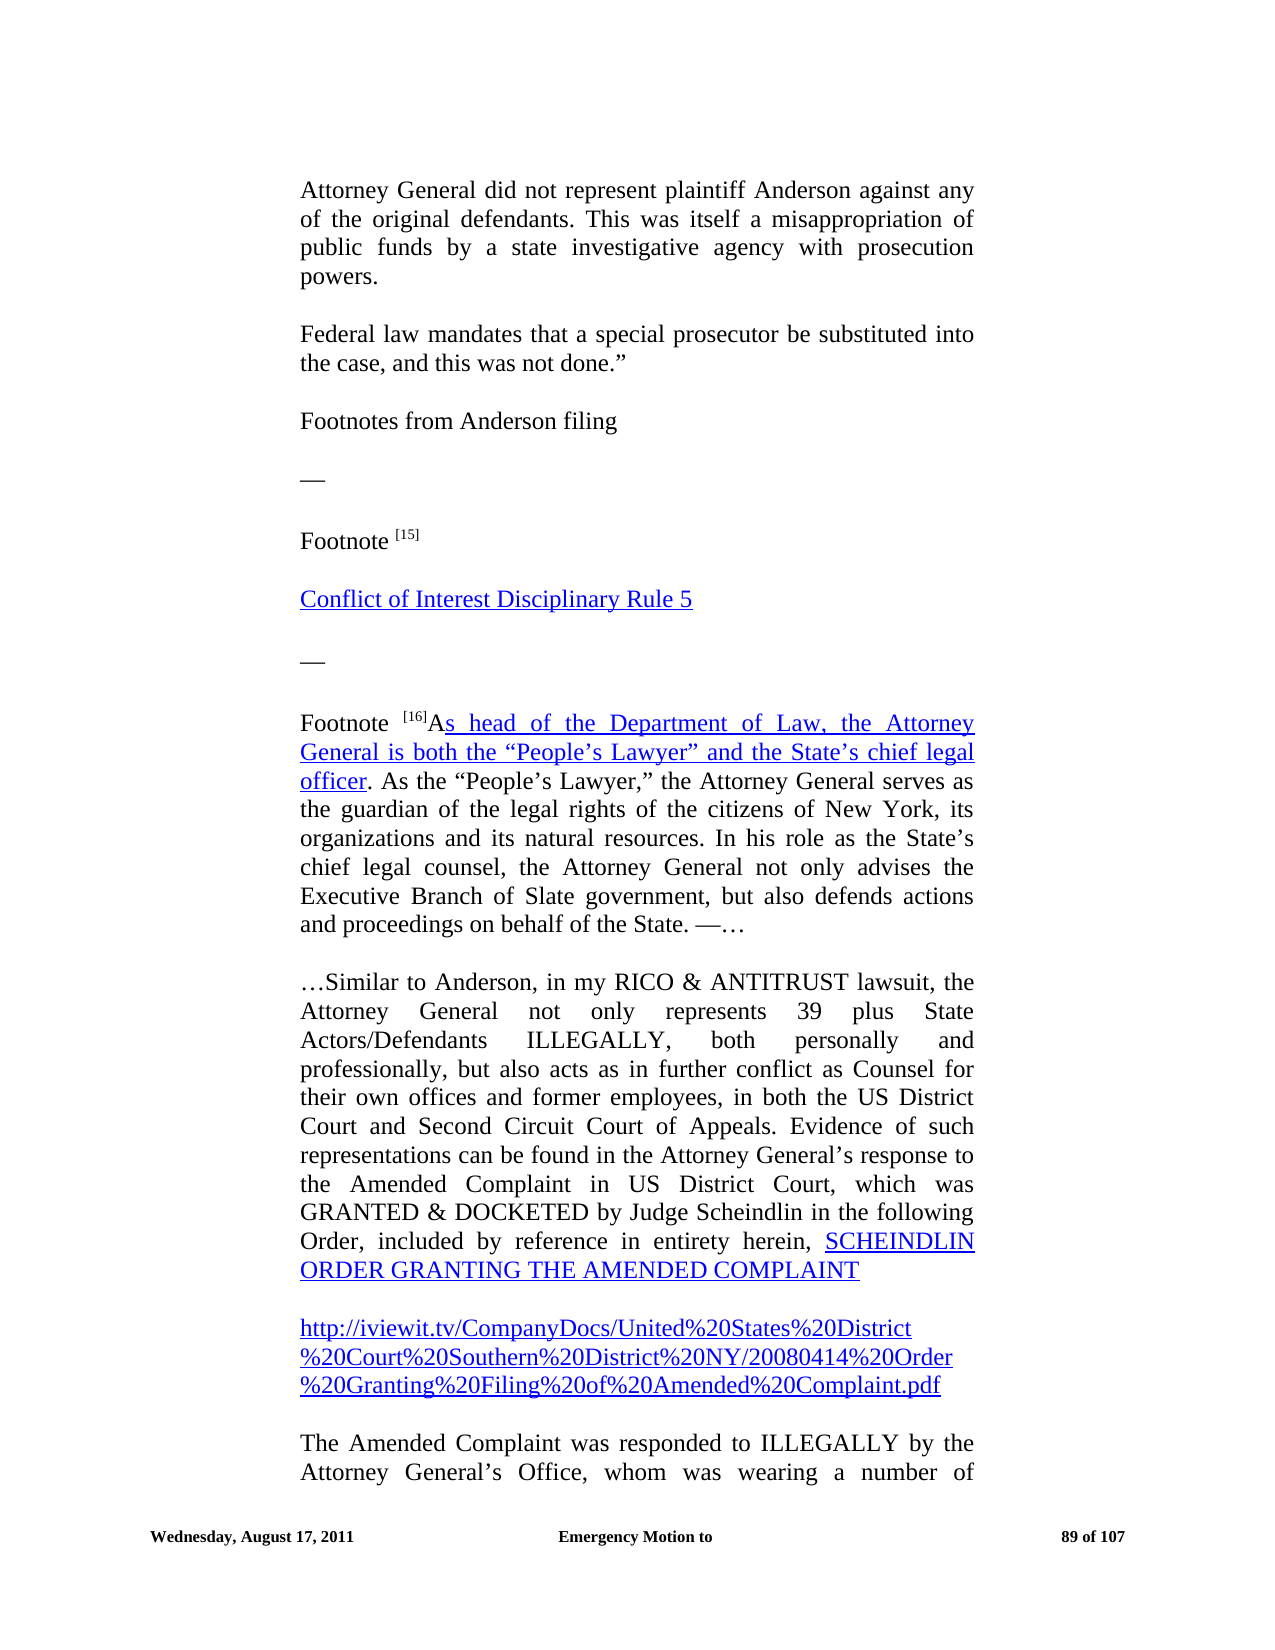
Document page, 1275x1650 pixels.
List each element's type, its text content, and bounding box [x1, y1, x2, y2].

text — [300, 646, 1125, 675]
text Footnote [15] [300, 526, 975, 555]
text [300, 1428, 975, 1486]
text Footnote [16]As head of the Department of Law, the Attorney General is both the “People’s Lawyer” and the State’s chief legal officer. As the “People’s Lawyer,” the Attorney General serves as the guardian of the legal rights of the citizens of New York, its organizations and its natural resources. In his role as the State’s chief legal counsel, the Attorney General not only advises the Executive Branch of Slate government, but also defends actions and proceedings on behalf of the State. —… [300, 763, 975, 938]
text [300, 175, 975, 290]
text Footnotes from Anderson filing [300, 406, 975, 434]
text …Similar to Anderson, in my RICO & ANTITRUST lawsuit, the Attorney General not only represents 39 plus State Actors/Defendants ILLEGALLY, both personally and professionally, but also acts as in further conflict as Counsel for their own offices and former employees, in both the US District Court and Second Circuit Court of Appeals. Evidence of such representations can be found in the Attorney General’s response to the Amended Complaint in US District Court, which was GRANTED & DOCKETED by Judge Scheindlin in the following Order, included by reference in entirety herein, SCHEINDLIN ORDER GRANTING THE AMENDED COMPLAINT [300, 967, 975, 1284]
text Federal law mandates that a special prosecutor be substituted into the case, and this was not done.” [300, 319, 975, 377]
text Conflict of Interest Disciplinary Rule 5 [300, 584, 1125, 613]
text http://iviewit.tv/CompanyDocs/United%20States%20District%20Court%20Southern%20District%20NY/20080414%20Order%20Granting%20Filing%20of%20Amended%20Complaint.pdf [300, 1313, 975, 1399]
text Footnote [16]As head of the Department of Law, the Attorney General is both the “People’s Lawyer” and the State’s chief legal officer. As the “People’s Lawyer,” the Attorney General serves as the guardian of the legal rights of the citizens of New York, its organizations and its natural resources. In his role as the State’s chief legal counsel, the Attorney General not only advises the Executive Branch of Slate government, but also defends actions and proceedings on behalf of the State. —… [300, 708, 975, 762]
text — [300, 464, 1125, 492]
